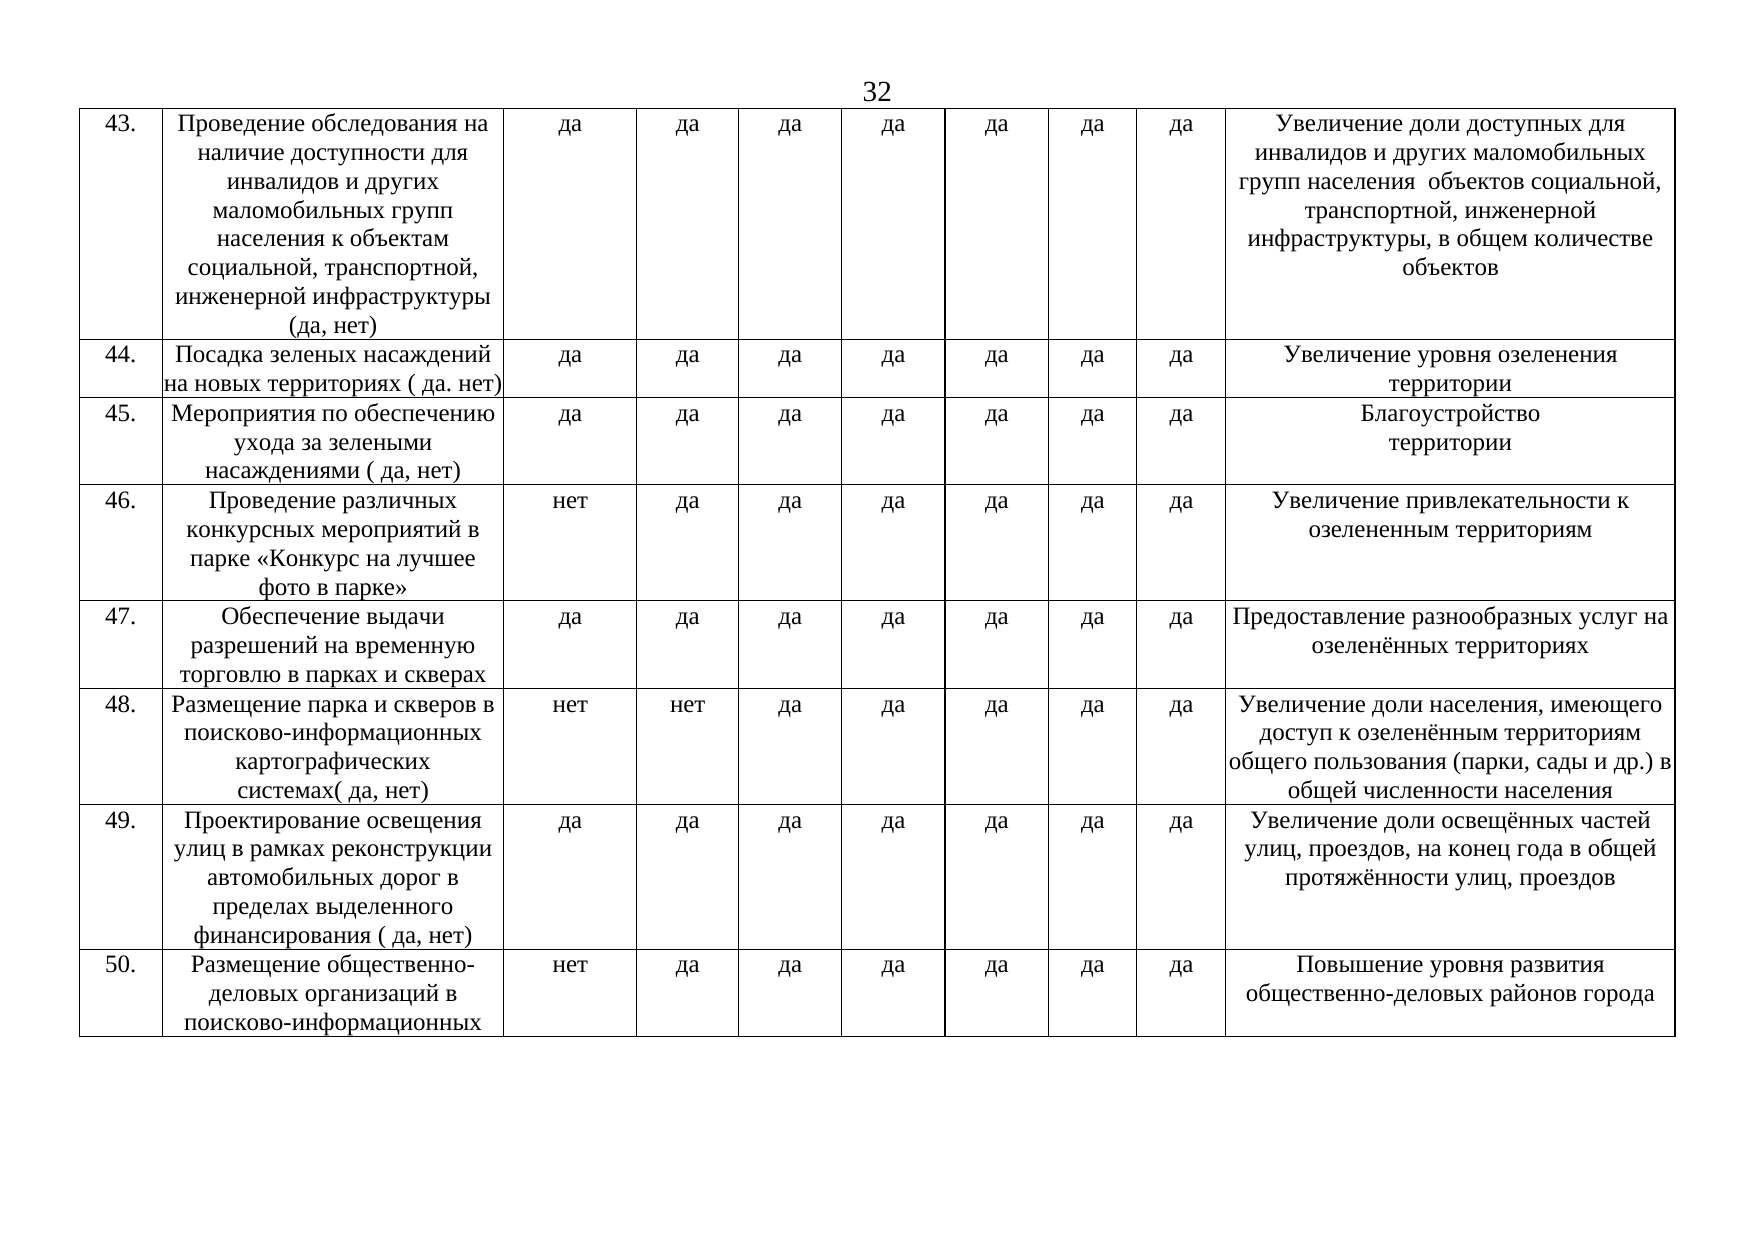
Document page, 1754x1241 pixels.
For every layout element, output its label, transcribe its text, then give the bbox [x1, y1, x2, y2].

table_cell да [1137, 109, 1225, 338]
table_cell да [842, 485, 944, 600]
table_cell да [1049, 689, 1136, 804]
table_cell да [504, 109, 636, 338]
table_cell да [504, 340, 636, 397]
table_cell да [739, 398, 841, 484]
table_cell Увеличение уровня озеленения территории [1226, 340, 1674, 397]
table_cell да [1049, 398, 1136, 484]
table_cell да [637, 340, 738, 397]
table_cell да [1137, 485, 1225, 600]
table_cell да [637, 398, 738, 484]
table_cell да [946, 689, 1048, 804]
table_cell да [1049, 601, 1136, 688]
table_cell нет [504, 689, 636, 804]
table_cell да [739, 109, 841, 338]
table_cell да [1049, 485, 1136, 600]
table_cell Благоустройство территории [1226, 398, 1674, 484]
table_cell 48. [80, 689, 162, 804]
table_cell Увеличение доли доступных для инвалидов и других маломобильных групп населения объектов социальной, транспортной, инженерной инфраструктуры, в общем количестве объектов [1226, 109, 1674, 338]
table_cell да [842, 398, 944, 484]
table_cell да [1137, 340, 1225, 397]
table_cell да [504, 805, 636, 948]
table_cell да [637, 109, 738, 338]
table_cell да [1137, 689, 1225, 804]
table_cell 47. [80, 601, 162, 688]
table_cell Увеличение доли населения, имеющего доступ к озеленённым территориям общего пользования (парки, сады и др.) в общей численности населения [1226, 689, 1674, 804]
table_cell да [842, 340, 944, 397]
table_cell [163, 950, 503, 1036]
table_cell да [504, 601, 636, 688]
table_cell да [1137, 805, 1225, 948]
table_cell нет [504, 485, 636, 600]
table_cell да [504, 398, 636, 484]
table_cell да [842, 601, 944, 688]
table_cell 43. [80, 109, 162, 338]
table_cell да [1049, 805, 1136, 948]
table_cell да [946, 109, 1048, 338]
table_cell да [946, 340, 1048, 397]
table_cell нет [637, 689, 738, 804]
table_cell да [1049, 340, 1136, 397]
table_cell да [1049, 109, 1136, 338]
table_cell Проектирование освещения улиц в рамках реконструкции автомобильных дорог в пределах выделенного финансирования ( да, нет) [163, 805, 503, 948]
table_cell Посадка зеленых насаждений на новых территориях ( да. нет) [163, 340, 503, 397]
table_cell да [739, 601, 841, 688]
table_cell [1226, 950, 1674, 1036]
table_cell да [739, 950, 841, 1036]
table_cell 45. [80, 398, 162, 484]
table_cell да [842, 950, 944, 1036]
table_cell да [946, 485, 1048, 600]
table_cell да [842, 109, 944, 338]
table_cell да [637, 950, 738, 1036]
table_cell 49. [80, 805, 162, 948]
table_cell Мероприятия по обеспечению ухода за зелеными насаждениями ( да, нет) [163, 398, 503, 484]
table_cell да [946, 601, 1048, 688]
table_cell 46. [80, 485, 162, 600]
table_cell да [637, 601, 738, 688]
table_cell да [946, 950, 1048, 1036]
table_cell да [1137, 601, 1225, 688]
table_cell да [739, 689, 841, 804]
table_cell да [637, 805, 738, 948]
table_cell да [739, 485, 841, 600]
table_cell Предоставление разнообразных услуг на озеленённых территориях [1226, 601, 1674, 688]
table_cell да [946, 398, 1048, 484]
table_cell Проведение обследования на наличие доступности для инвалидов и других маломобильных групп населения к объектам социальной, транспортной, инженерной инфраструктуры (да, нет) [163, 109, 503, 338]
table_cell 50. [80, 950, 162, 1036]
table_cell Увеличение доли освещённых частей улиц, проездов, на конец года в общей протяжённости улиц, проездов [1226, 805, 1674, 948]
table_cell Размещение парка и скверов в поисково-информационных картографических системах( да, нет) [163, 689, 503, 804]
table_cell да [739, 340, 841, 397]
table_cell да [1137, 398, 1225, 484]
table_cell Обеспечение выдачи разрешений на временную торговлю в парках и скверах [163, 601, 503, 688]
table_cell да [739, 805, 841, 948]
table_cell нет [504, 950, 636, 1036]
table_cell да [1049, 950, 1136, 1036]
table_cell да [842, 689, 944, 804]
table_cell Проведение различных конкурсных мероприятий в парке «Конкурс на лучшее фото в парке» [163, 485, 503, 600]
table_cell да [1137, 950, 1225, 1036]
table_cell 44. [80, 340, 162, 397]
table_cell да [842, 805, 944, 948]
table_cell Увеличение привлекательности к озелененным территориям [1226, 485, 1674, 600]
table_cell да [946, 805, 1048, 948]
table_cell да [637, 485, 738, 600]
